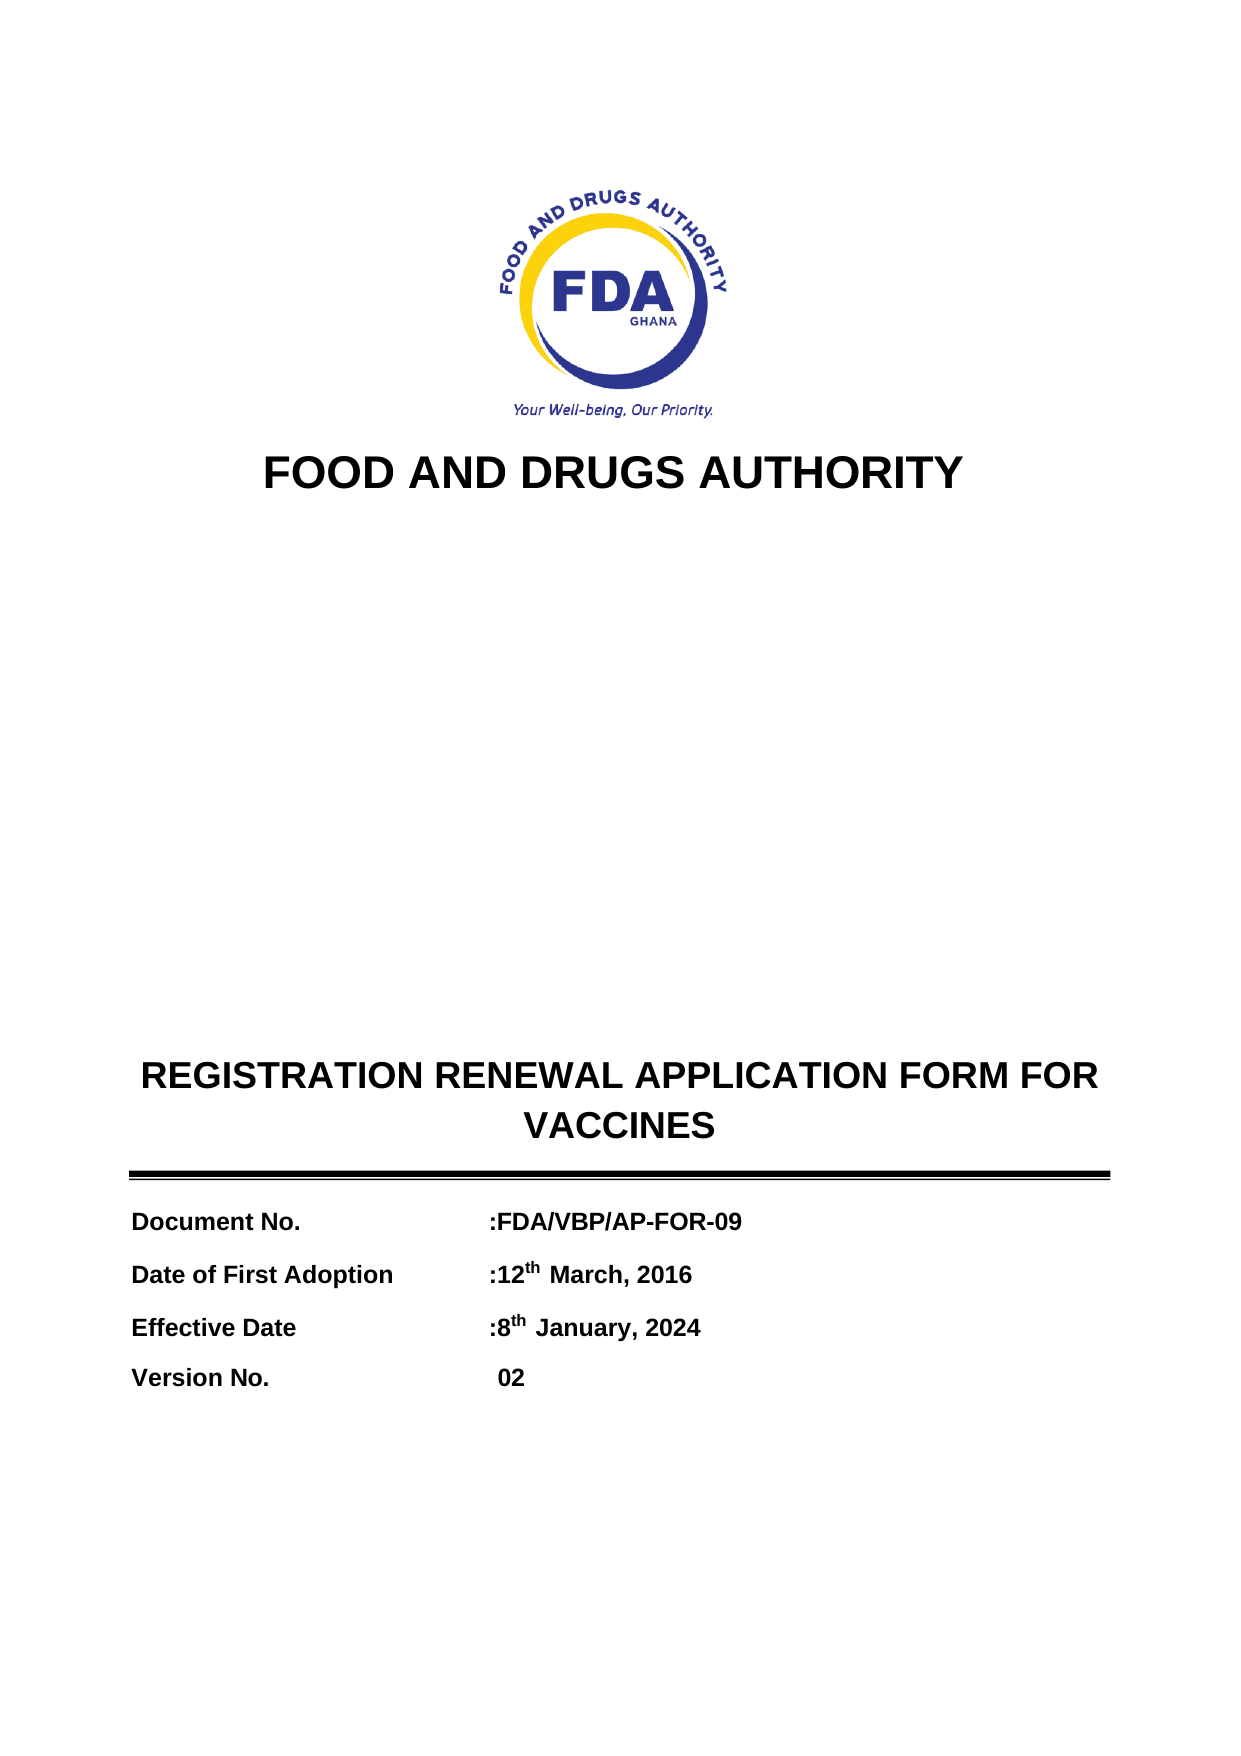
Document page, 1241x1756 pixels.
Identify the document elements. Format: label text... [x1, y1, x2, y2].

text Version No. 02 [131, 1365, 1186, 1392]
text Document No. :FDA/VBP/AP-FOR-09 Date of First Adoption :12th March, 2016 Effective Date :8th January, 2024 [131, 1173, 747, 1342]
text REGISTRATION RENEWAL APPLICATION FORM FOR VACCINES [140, 1053, 1186, 1146]
title FOOD AND DRUGS AUTHORITY [55, 446, 1171, 499]
picture [499, 189, 727, 419]
